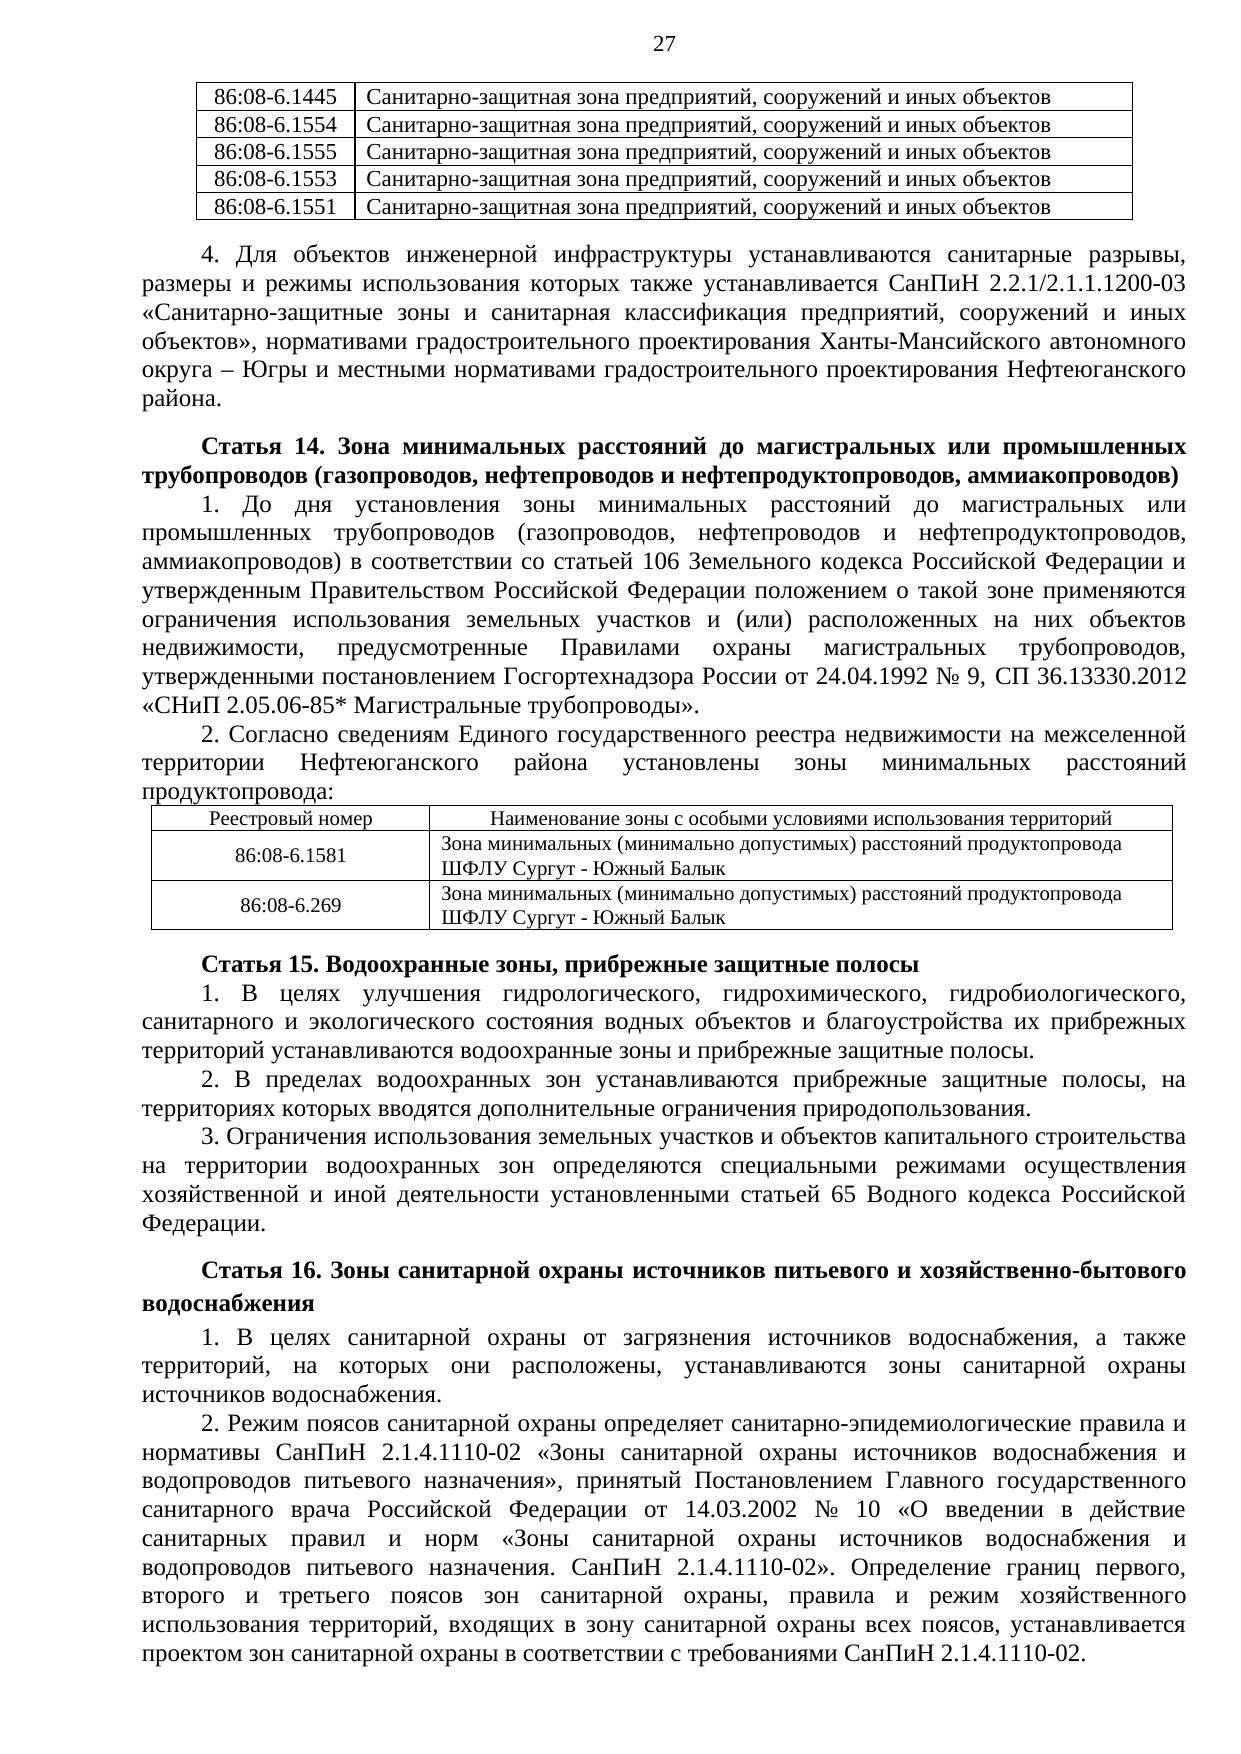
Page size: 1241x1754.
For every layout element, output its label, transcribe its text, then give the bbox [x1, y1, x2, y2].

text 4. Для объектов инженерной инфраструктуры устанавливаются санитарные разрывы, размеры и режимы использования которых также устанавливается СанПиН 2.2.1/2.1.1.1200-03 «Санитарно-защитные зоны и санитарная классификация предприятий, сооружений и иных объектов», нормативами градостроительного проектирования Ханты-Мансийского автономного округа – Югры и местными нормативами градостроительного проектирования Нефтеюганского района. [142, 239, 1187, 412]
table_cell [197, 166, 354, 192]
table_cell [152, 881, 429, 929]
text 2. Согласно сведениям Единого государственного реестра недвижимости на межселенной территории Нефтеюганского района установлены зоны минимальных расстояний продуктопровода: [142, 719, 1187, 805]
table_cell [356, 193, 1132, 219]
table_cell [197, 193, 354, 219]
subtitle Статья 16. Зоны санитарной охраны источников питьевого и хозяйственно-бытового водоснабжения [142, 1256, 1187, 1317]
text 2. В пределах водоохранных зон устанавливаются прибрежные защитные полосы, на территориях которых вводятся дополнительные ограничения природопользования. [142, 1064, 1187, 1121]
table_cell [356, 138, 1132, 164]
text 1. В целях улучшения гидрологического, гидрохимического, гидробиологического, санитарного и экологического состояния водных объектов и благоустройства их прибрежных территорий устанавливаются водоохранные зоны и прибрежные защитные полосы. [142, 978, 1187, 1064]
text 2. Режим поясов санитарной охраны определяет санитарно-эпидемиологические правила и нормативы СанПиН 2.1.4.1110-02 «Зоны санитарной охраны источников водоснабжения и водопроводов питьевого назначения», принятый Постановлением Главного государственного санитарного врача Российской Федерации от 14.03.2002 № 10 «О введении в действие санитарных правил и норм «Зоны санитарной охраны источников водоснабжения и водопроводов питьевого назначения. СанПиН 2.1.4.1110-02». Определение границ первого, второго и третьего поясов зон санитарной охраны, правила и режим хозяйственного использования территорий, входящих в зону санитарной охраны всех поясов, устанавливается проектом зон санитарной охраны в соответствии с требованиями СанПиН 2.1.4.1110-02. [142, 1408, 1187, 1667]
text 1. В целях санитарной охраны от загрязнения источников водоснабжения, а также территорий, на которых они расположены, устанавливаются зоны санитарной охраны источников водоснабжения. [142, 1322, 1187, 1408]
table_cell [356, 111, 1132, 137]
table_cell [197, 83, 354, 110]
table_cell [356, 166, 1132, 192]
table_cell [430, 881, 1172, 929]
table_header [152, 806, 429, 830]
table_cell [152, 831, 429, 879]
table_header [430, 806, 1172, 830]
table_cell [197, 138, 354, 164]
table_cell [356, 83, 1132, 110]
text 1. До дня установления зоны минимальных расстояний до магистральных или промышленных трубопроводов (газопроводов, нефтепроводов и нефтепродуктопроводов, аммиакопроводов) в соответствии со статьей 106 Земельного кодекса Российской Федерации и утвержденным Правительством Российской Федерации положением о такой зоне применяются ограничения использования земельных участков и (или) расположенных на них объектов недвижимости, предусмотренные Правилами охраны магистральных трубопроводов, утвержденными постановлением Госгортехнадзора России от 24.04.1992 № 9, СП 36.13330.2012 «СНиП 2.05.06-85* Магистральные трубопроводы». [142, 489, 1187, 719]
text 3. Ограничения использования земельных участков и объектов капитального строительства на территории водоохранных зон определяются специальными режимами осуществления хозяйственной и иной деятельности установленными статьей 65 Водного кодекса Российской Федерации. [142, 1121, 1187, 1236]
subtitle Статья 15. Водоохранные зоны, прибрежные защитные полосы [142, 949, 1187, 978]
subtitle Статья 14. Зона минимальных расстояний до магистральных или промышленных трубопроводов (газопроводов, нефтепроводов и нефтепродуктопроводов, аммиакопроводов) [142, 431, 1187, 489]
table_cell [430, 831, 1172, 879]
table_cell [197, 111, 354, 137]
